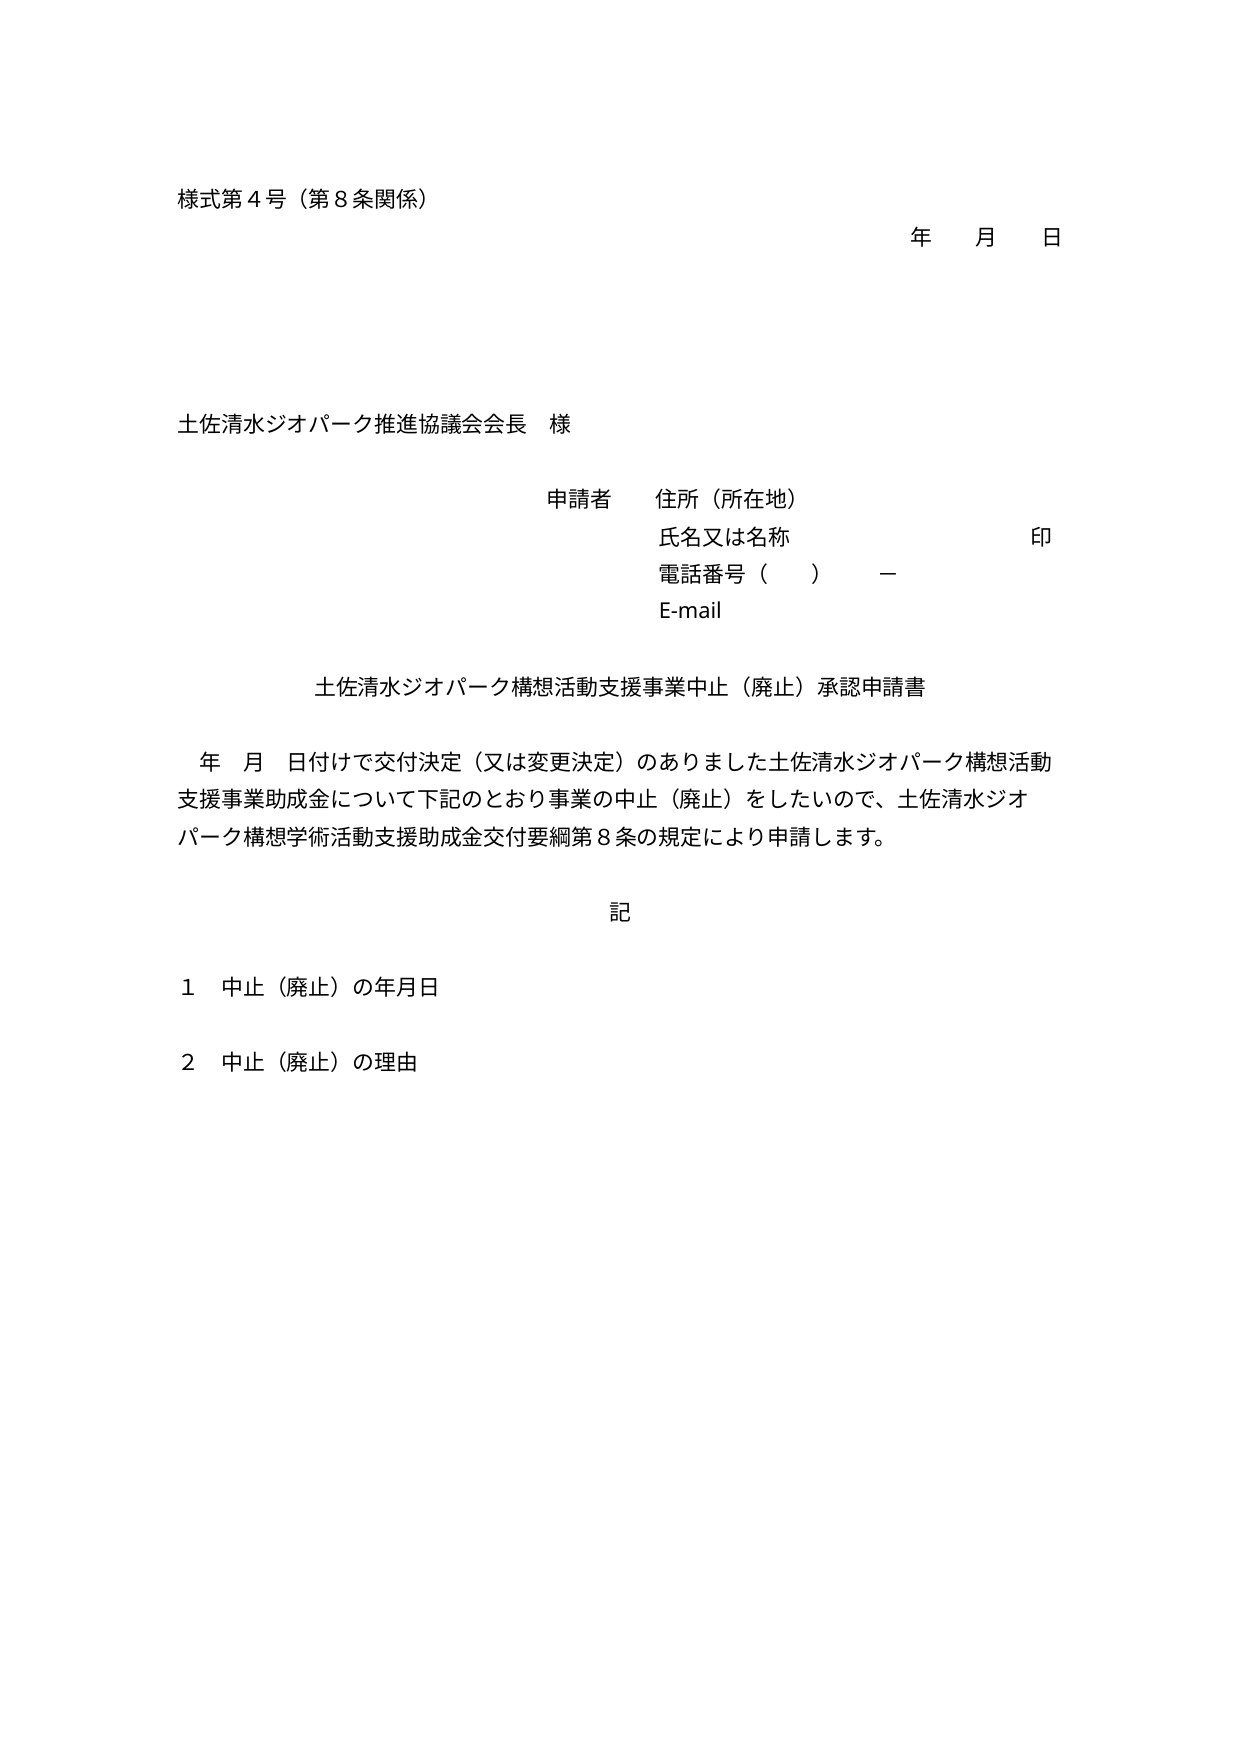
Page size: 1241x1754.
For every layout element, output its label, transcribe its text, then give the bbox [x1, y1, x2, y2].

text 様式第４号（第８条関係） [177, 179, 1063, 217]
text 氏名又は名称 印 [177, 517, 1063, 554]
text 年 月 日 [177, 217, 1063, 254]
text 電話番号（ ） － [177, 554, 1063, 592]
text 土佐清水ジオパーク推進協議会会長 様 [177, 404, 1063, 442]
text ２ 中止（廃止）の理由 [177, 1042, 1063, 1079]
text １ 中止（廃止）の年月日 [177, 967, 1063, 1004]
text 土佐清水ジオパーク構想活動支援事業中止（廃止）承認申請書 [177, 667, 1063, 704]
text E-mail [177, 592, 1063, 629]
text 年 月 日付けで交付決定（又は変更決定）のありました土佐清水ジオパーク構想活動支援事業助成金について下記のとおり事業の中止（廃止）をしたいので、土佐清水ジオパーク構想学術活動支援助成金交付要綱第８条の規定により申請します。 [177, 742, 1063, 854]
text 申請者 住所（所在地） [177, 479, 1063, 517]
subtitle 記 [177, 892, 1063, 929]
